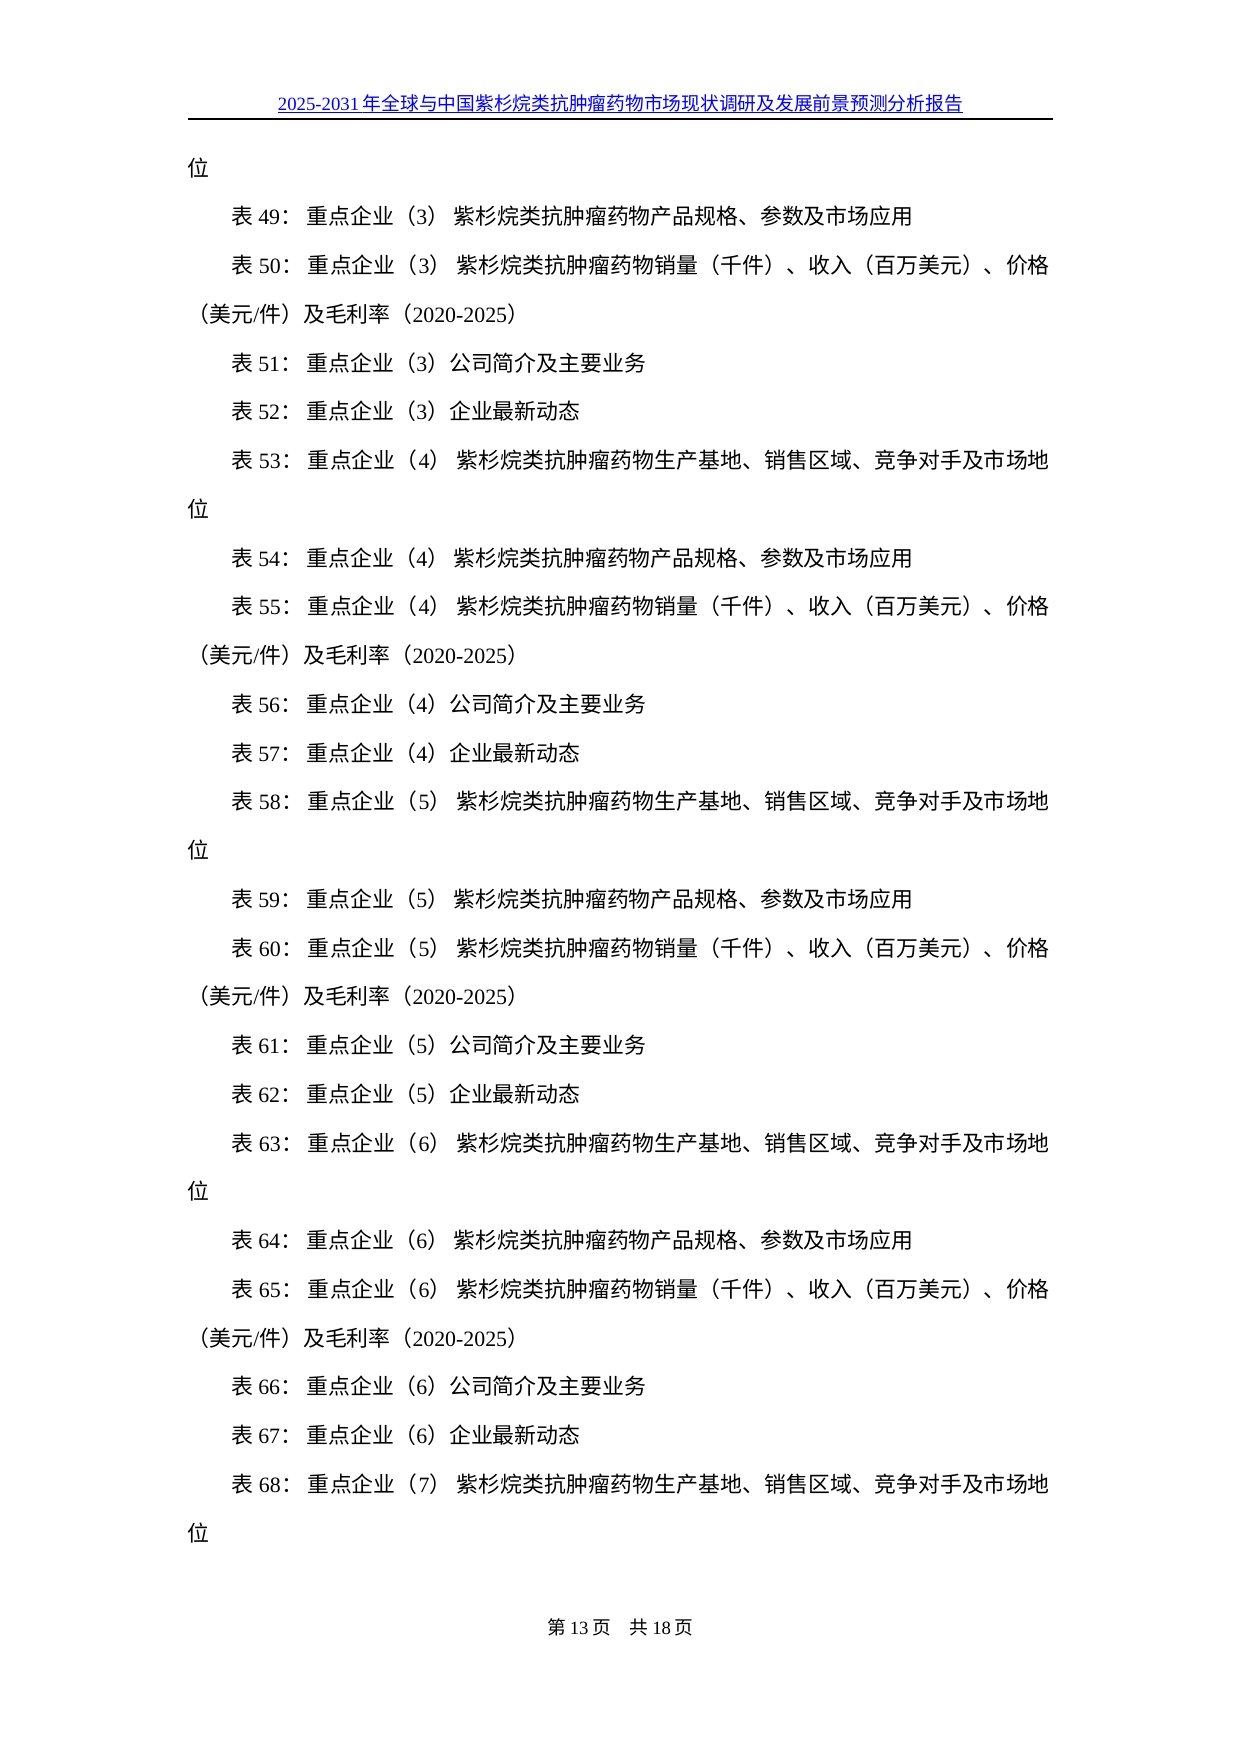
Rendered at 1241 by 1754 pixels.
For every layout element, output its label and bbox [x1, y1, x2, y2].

text [187, 150, 1053, 1548]
